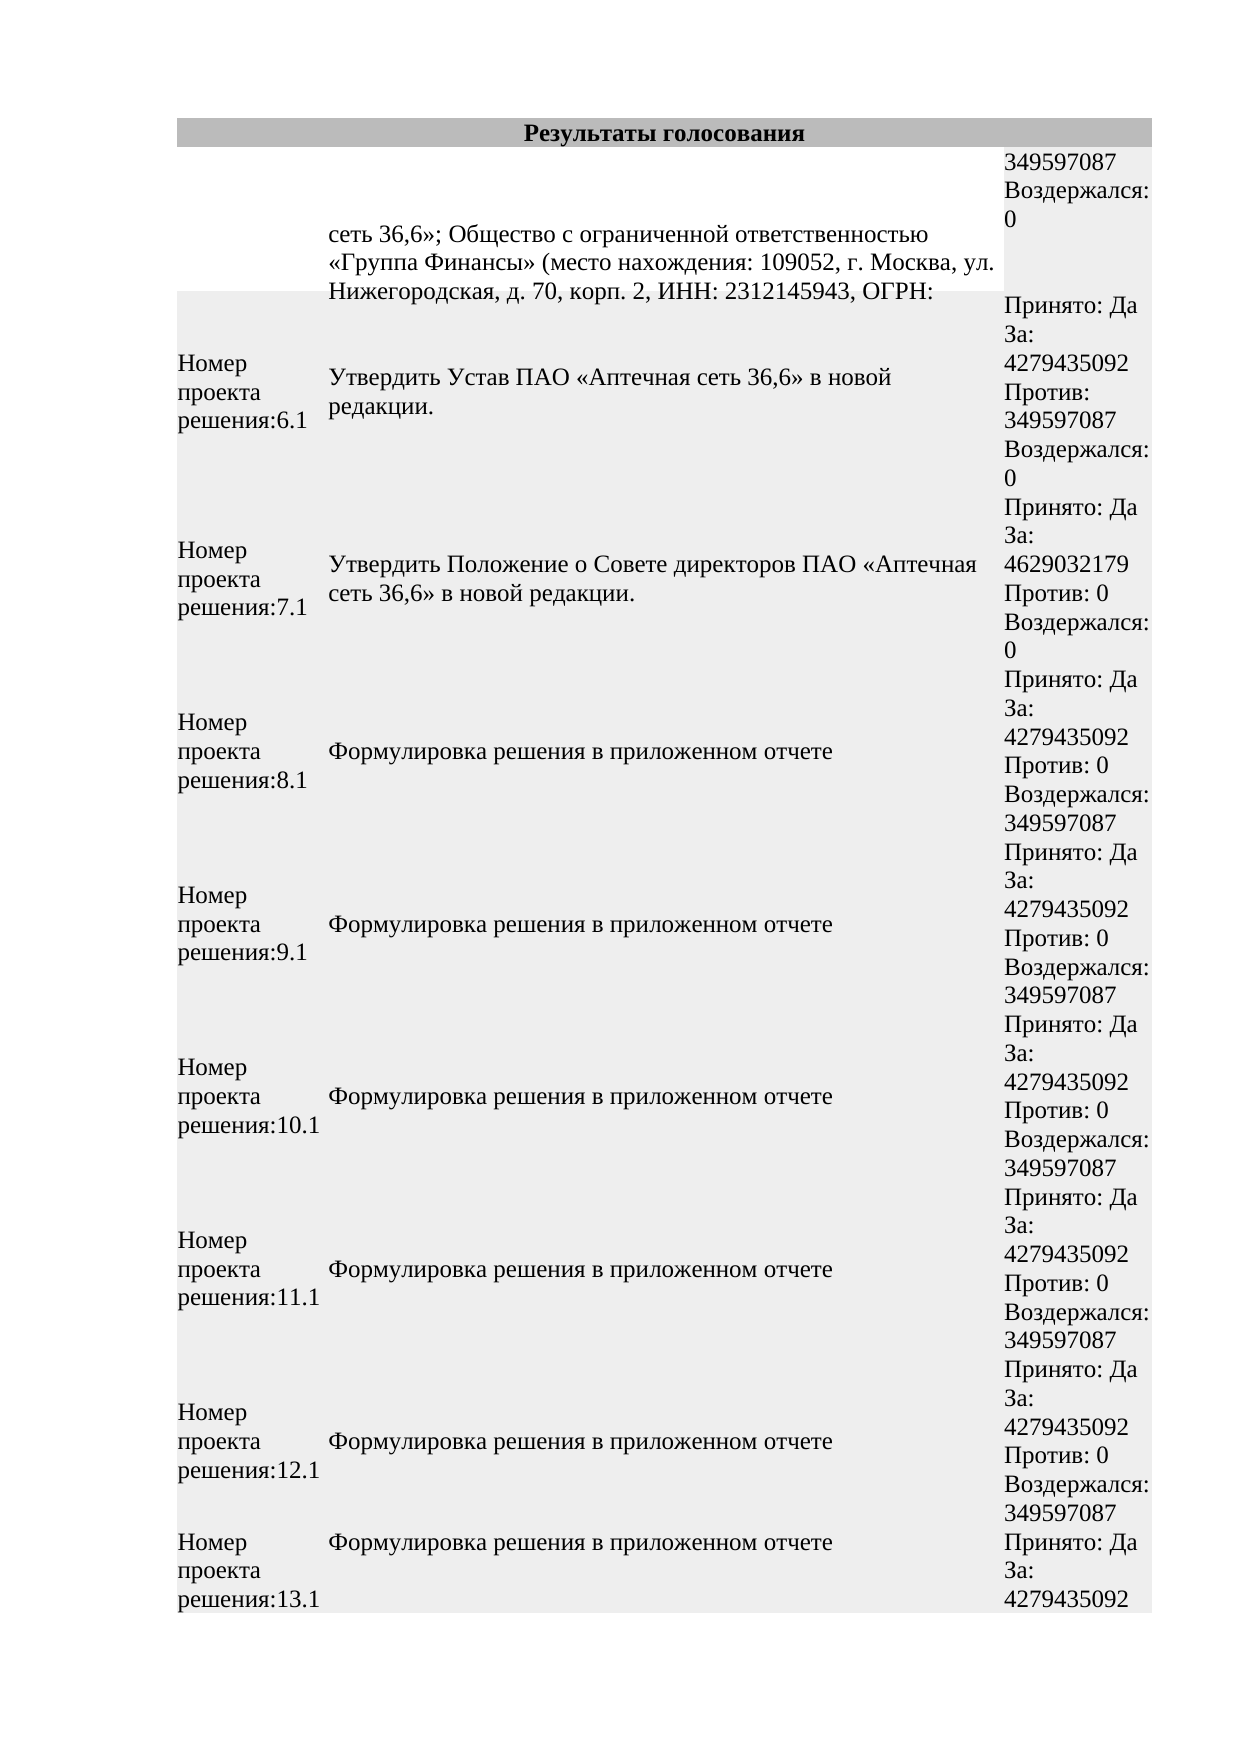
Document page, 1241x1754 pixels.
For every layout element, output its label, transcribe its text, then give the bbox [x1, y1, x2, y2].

table_cell Формулировка решения в приложенном отчете [328, 837, 1004, 1009]
table_cell Номер проекта решения:8.1 [177, 664, 328, 837]
table_cell За: 4279435092 Против: 0 Воздержался: 349597087 [1004, 866, 1152, 1009]
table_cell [1004, 147, 1152, 291]
table_cell Номер проекта решения:10.1 [177, 1009, 328, 1182]
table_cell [328, 1354, 1004, 1527]
table_cell За: 4279435092 Против: 0 Воздержался: 349597087 [1004, 1211, 1152, 1354]
table_cell Принято: Да [1004, 291, 1152, 319]
table_cell Номер проекта решения:7.1 [177, 492, 328, 664]
table_cell Утвердить Положение о Совете директоров ПАО «Аптечная сеть 36,6» в новой редакции. [328, 492, 1004, 664]
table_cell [1004, 319, 1152, 492]
table_cell Принято: Да [1004, 1527, 1152, 1556]
table_cell Номер проекта решения:6.1 [177, 291, 328, 492]
table_cell Формулировка решения в приложенном отчете [328, 1182, 1004, 1354]
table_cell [1004, 1383, 1152, 1527]
table_cell Принято: Да [1004, 1009, 1152, 1038]
table_cell Номер проекта решения:11.1 [177, 1182, 328, 1354]
table_cell Принято: Да [1004, 664, 1152, 693]
table_cell Утвердить Устав ПАО «Аптечная сеть 36,6» в новой редакции. [328, 291, 1004, 492]
table_header Результаты голосования [177, 118, 1152, 147]
table_cell Номер проекта решения:13.1 [177, 1527, 328, 1613]
table_cell Формулировка решения в приложенном отчете [328, 664, 1004, 837]
table_cell Номер проекта решения:9.1 [177, 837, 328, 1009]
table_cell Принято: Да [1004, 1182, 1152, 1211]
table_cell Формулировка решения в приложенном отчете [328, 1009, 1004, 1182]
table_cell Принято: Да [1004, 1354, 1152, 1383]
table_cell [328, 1527, 1004, 1613]
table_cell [1004, 1556, 1152, 1613]
table_cell За: 4629032179 Против: 0 Воздержался: 0 [1004, 521, 1152, 664]
table_cell Принято: Да [1004, 492, 1152, 521]
table_cell За: 4279435092 Против: 0 Воздержался: 349597087 [1004, 1038, 1152, 1182]
table_cell Номер проекта решения:12.1 [177, 1354, 328, 1527]
table_cell Принято: Да [1004, 837, 1152, 866]
table_cell За: 4279435092 Против: 0 Воздержался: 349597087 [1004, 693, 1152, 837]
